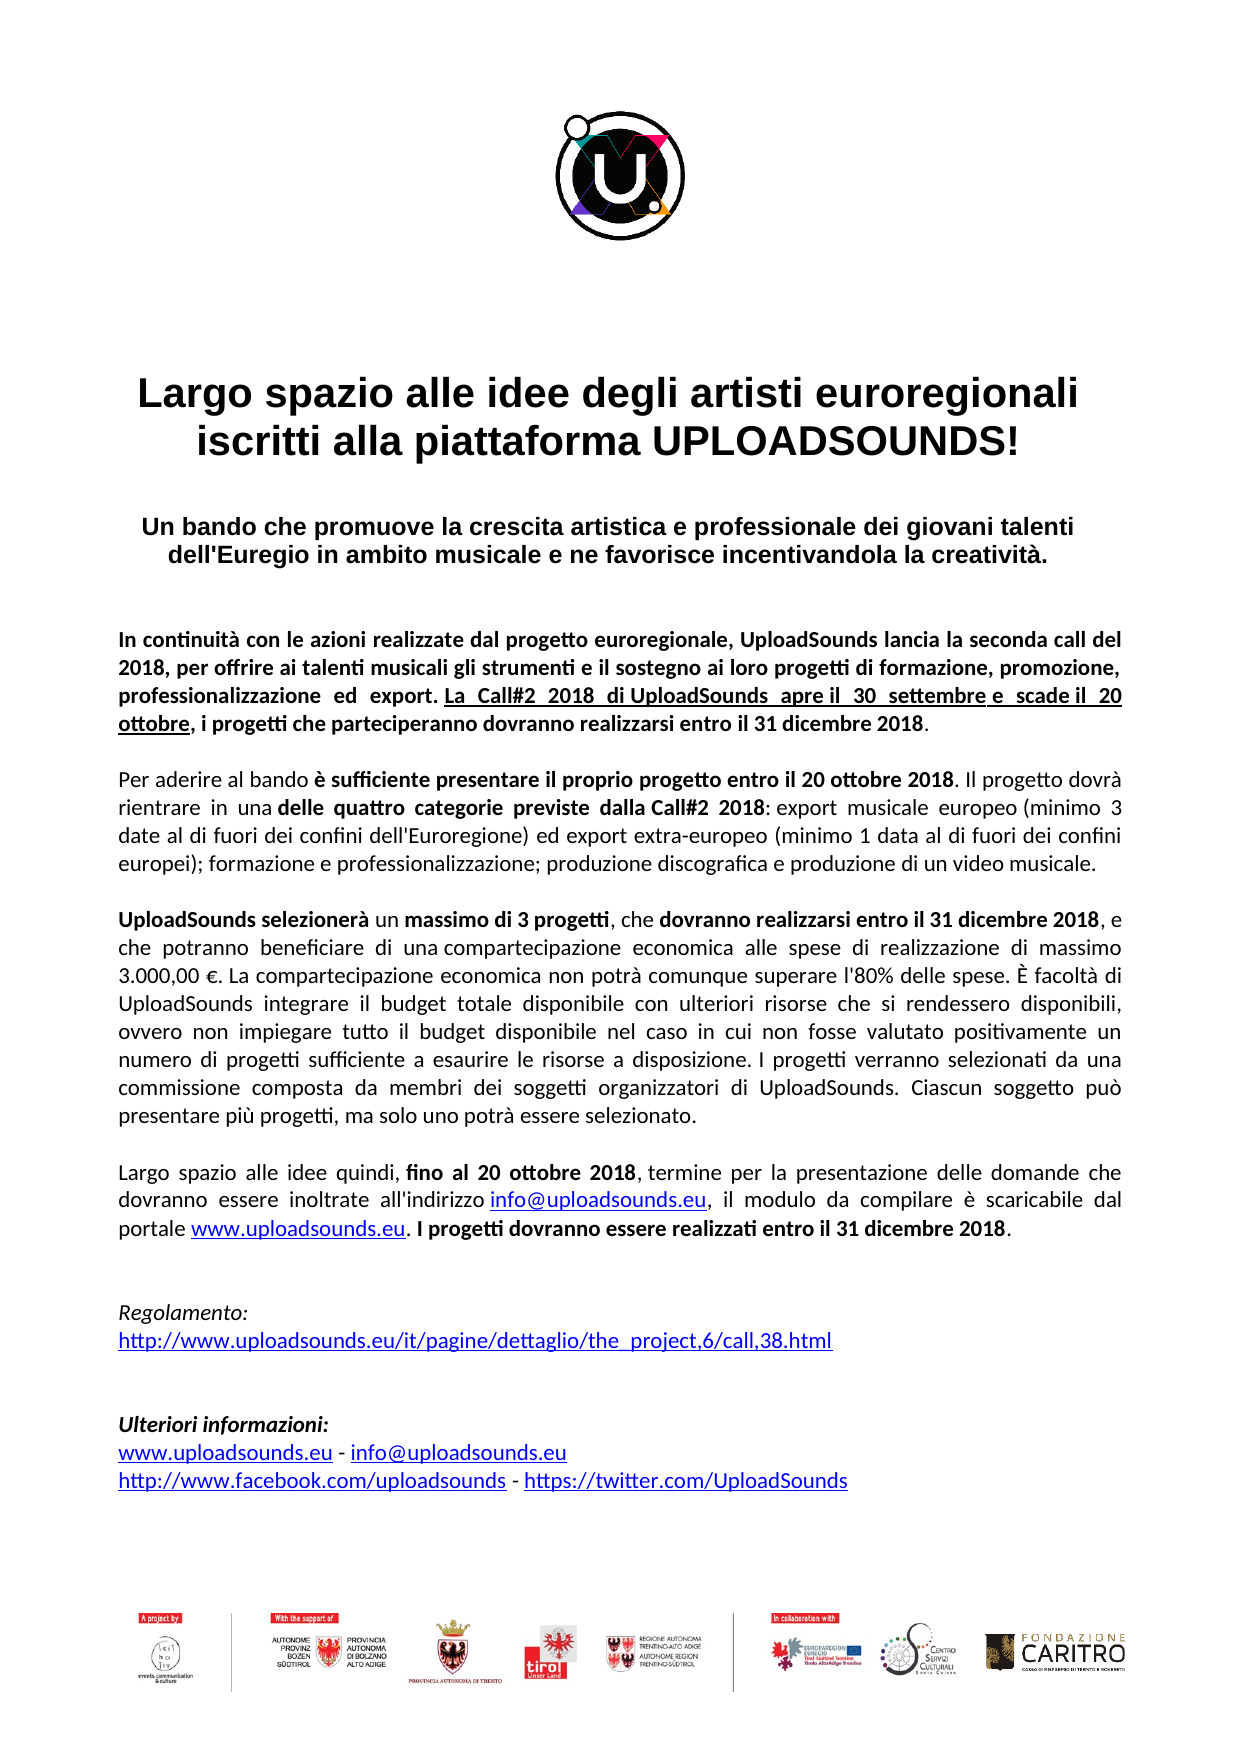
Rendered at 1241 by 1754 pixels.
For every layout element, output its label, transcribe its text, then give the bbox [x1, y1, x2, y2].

subtitle Un bando che promuove la crescita artistica e professionale dei giovani talenti dell'Euregio in ambito musicale e ne favorisce incentivandola la creatività. [118, 512, 1098, 569]
text www.uploadsounds.eu - info@uploadsounds.eu [118, 1438, 1122, 1466]
text Per aderire al bando è sufficiente presentare il proprio progetto entro il 20 ottobre 2018. Il progetto dovrà rientrare in una delle quattro categorie previste dalla Call#2 2018: export musicale europeo (minimo 3 date al di fuori dei confini dell'Euroregione) ed export extra-europeo (minimo 1 data al di fuori dei confini europei); formazione e professionalizzazione; produzione discografica e produzione di un video musicale. [118, 765, 1122, 877]
text http://www.uploadsounds.eu/it/pagine/dettaglio/the_project,6/call,38.html [118, 1326, 1122, 1354]
text http://www.facebook.com/uploadsounds - https://twitter.com/UploadSounds [118, 1466, 1122, 1494]
picture [984, 1634, 1125, 1671]
picture [533, 89, 707, 262]
text Regolamento: [118, 1298, 1122, 1326]
text In continuità con le azioni realizzate dal progetto euroregionale, UploadSounds lancia la seconda call del 2018, per offrire ai talenti musicali gli strumenti e il sostegno ai loro progetti di formazione, promozione, professionalizzazione ed export. La Call#2 2018 di UploadSounds apre il 30 settembre e scade il 20 ottobre, i progetti che parteciperanno dovranno realizzarsi entro il 31 dicembre 2018. [118, 597, 1122, 737]
text Largo spazio alle idee quindi, fino al 20 ottobre 2018, termine per la presentazione delle domande che dovranno essere inoltrate all'indirizzo info@uploadsounds.eu, il modulo da compilare è scaricabile dal portale www.uploadsounds.eu. I progetti dovranno essere realizzati entro il 31 dicembre 2018. [118, 1158, 1122, 1242]
picture [118, 1613, 964, 1692]
text UploadSounds selezionerà un massimo di 3 progetti, che dovranno realizzarsi entro il 31 dicembre 2018, e che potranno beneficiare di una compartecipazione economica alle spese di realizzazione di massimo 3.000,00 €. La compartecipazione economica non potrà comunque superare l'80% delle spese. È facoltà di UploadSounds integrare il budget totale disponibile con ulteriori risorse che si rendessero disponibili, ovvero non impiegare tutto il budget disponibile nel caso in cui non fosse valutato positivamente un numero di progetti sufficiente a esaurire le risorse a disposizione. I progetti verranno selezionati da una commissione composta da membri dei soggetti organizzatori di UploadSounds. Ciascun soggetto può presentare più progetti, ma solo uno potrà essere selezionato. [118, 905, 1122, 1129]
text Ulteriori informazioni: [118, 1410, 1122, 1438]
subtitle Largo spazio alle idee degli artisti euroregionali iscritti alla piattaforma UPLOADSOUNDS! [118, 368, 1098, 464]
